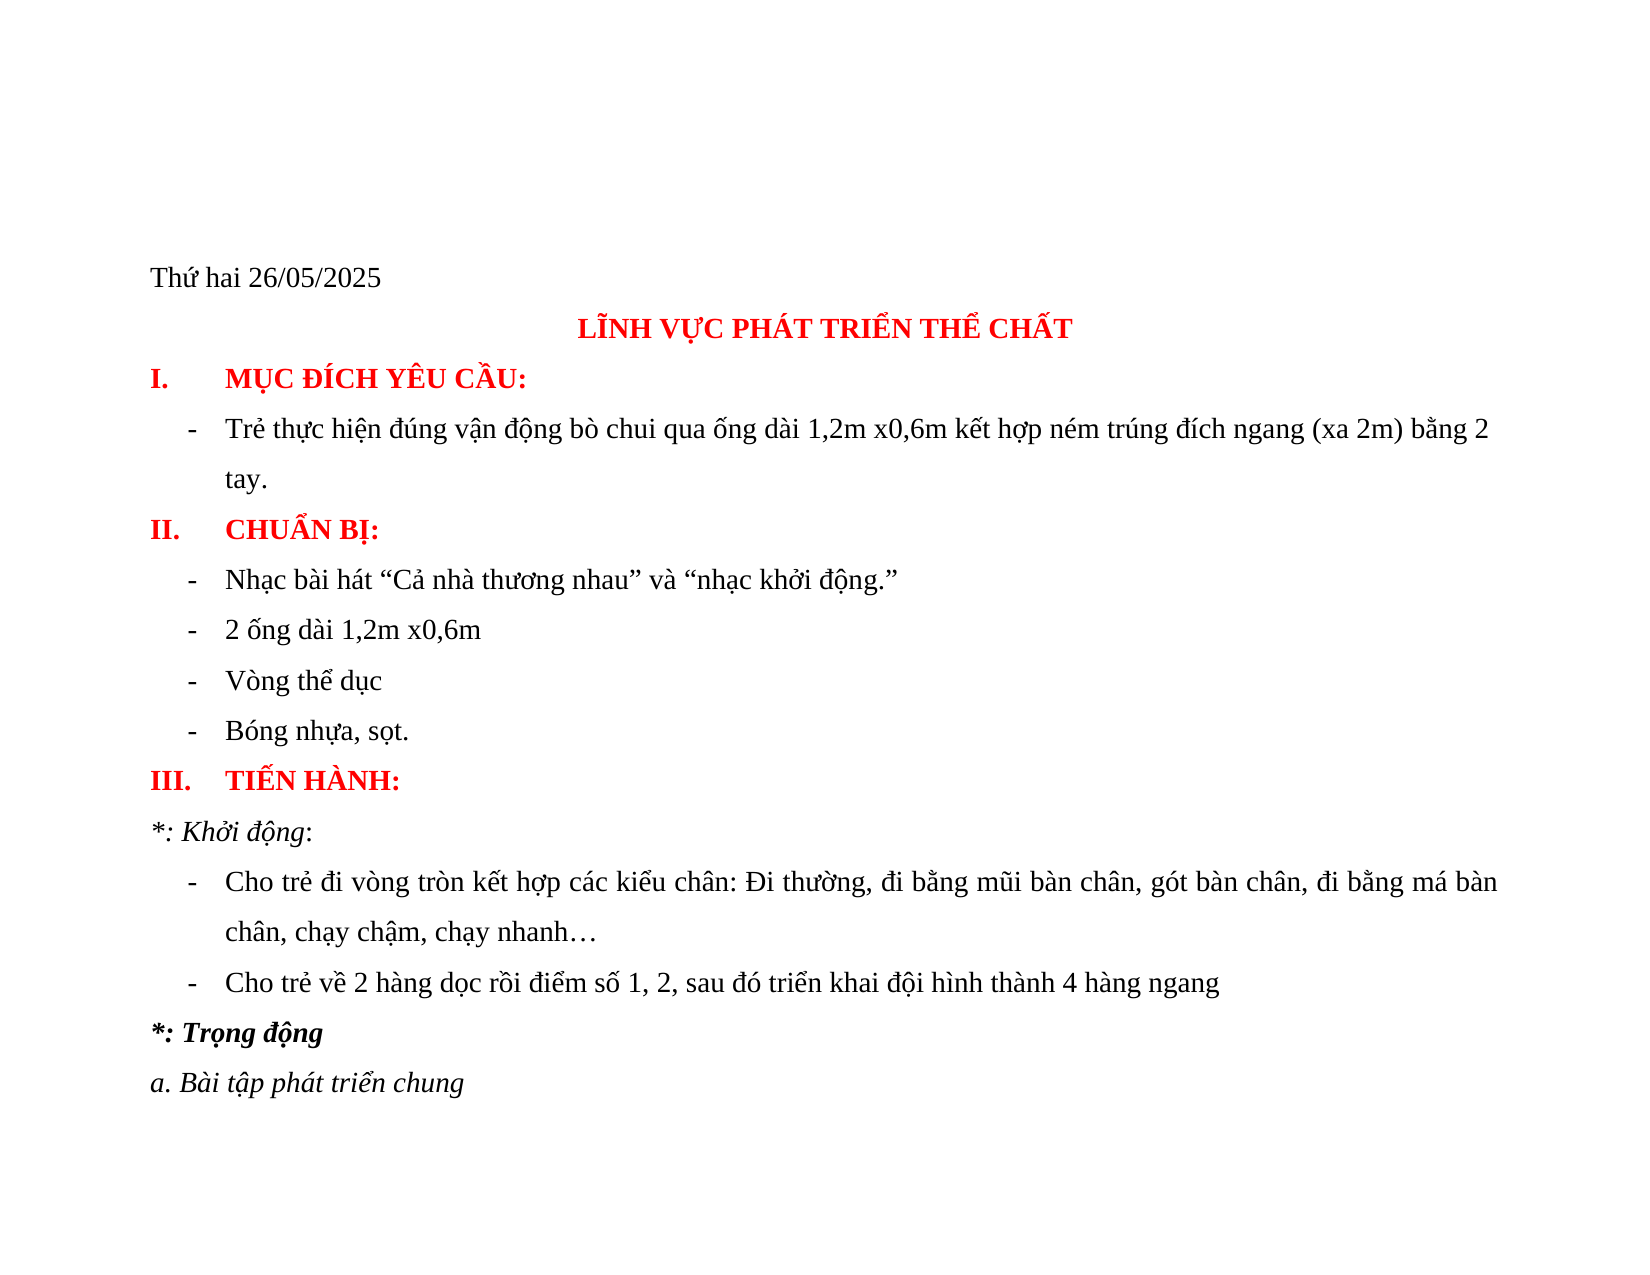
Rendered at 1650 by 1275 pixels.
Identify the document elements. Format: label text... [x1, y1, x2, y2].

list Nhạc bài hát “Cả nhà thương nhau” và “nhạc khởi động.” [187, 562, 1500, 596]
text *: Khởi động: [150, 814, 1500, 847]
list Vòng thể dục [187, 663, 1500, 696]
list 2 ống dài 1,2m x0,6m [187, 613, 1500, 646]
text a. Bài tập phát triển chung [150, 1065, 1500, 1099]
text Thứ hai 26/05/2025 [150, 260, 1500, 294]
text LĨNH VỰC PHÁT TRIỂN THỂ CHẤT [150, 311, 1500, 344]
list MỤC ĐÍCH YÊU CẦU: [150, 361, 1500, 394]
list Trẻ thực hiện đúng vận động bò chui qua ống dài 1,2m x0,6m kết hợp ném trúng đích ngang (xa 2m) bằng 2 tay. [187, 411, 1500, 495]
text *: Trọng động [150, 1015, 1500, 1049]
list TIẾN HÀNH: [150, 763, 1500, 797]
list Cho trẻ về 2 hàng dọc rồi điểm số 1, 2, sau đó triển khai đội hình thành 4 hàng ngang [187, 965, 1500, 998]
list CHUẨN BỊ: [150, 512, 1500, 546]
list Cho trẻ đi vòng tròn kết hợp các kiểu chân: Đi thường, đi bằng mũi bàn chân, gót bàn chân, đi bằng má bàn chân, chạy chậm, chạy nhanh… [187, 864, 1500, 948]
list Bóng nhựa, sọt. [187, 713, 1500, 747]
